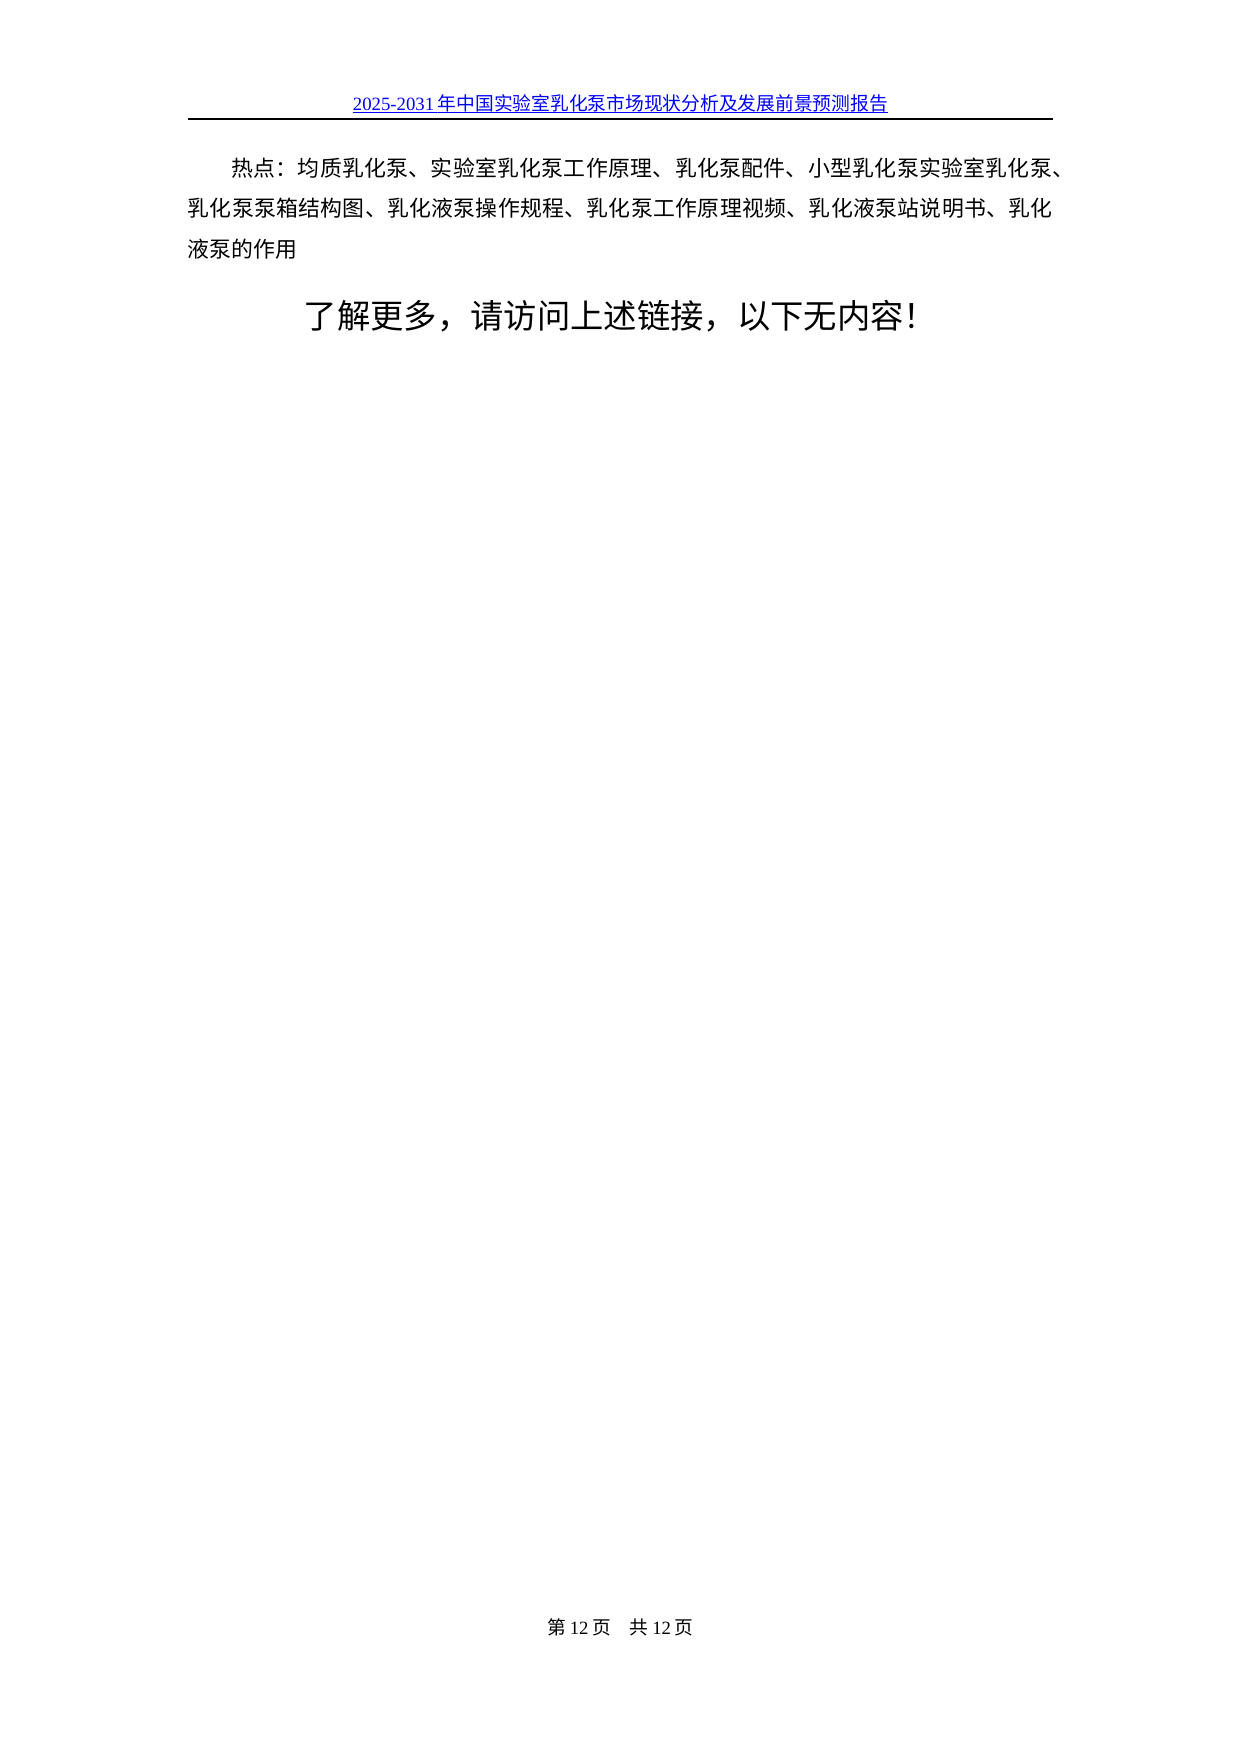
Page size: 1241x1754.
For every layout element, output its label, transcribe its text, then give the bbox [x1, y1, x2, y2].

text 热点：均质乳化泵、实验室乳化泵工作原理、乳化泵配件、小型乳化泵实验室乳化泵、乳化泵泵箱结构图、乳化液泵操作规程、乳化泵工作原理视频、乳化液泵站说明书、乳化液泵的作用 [187, 150, 1053, 264]
title 了解更多，请访问上述链接，以下无内容！ [187, 282, 1053, 347]
